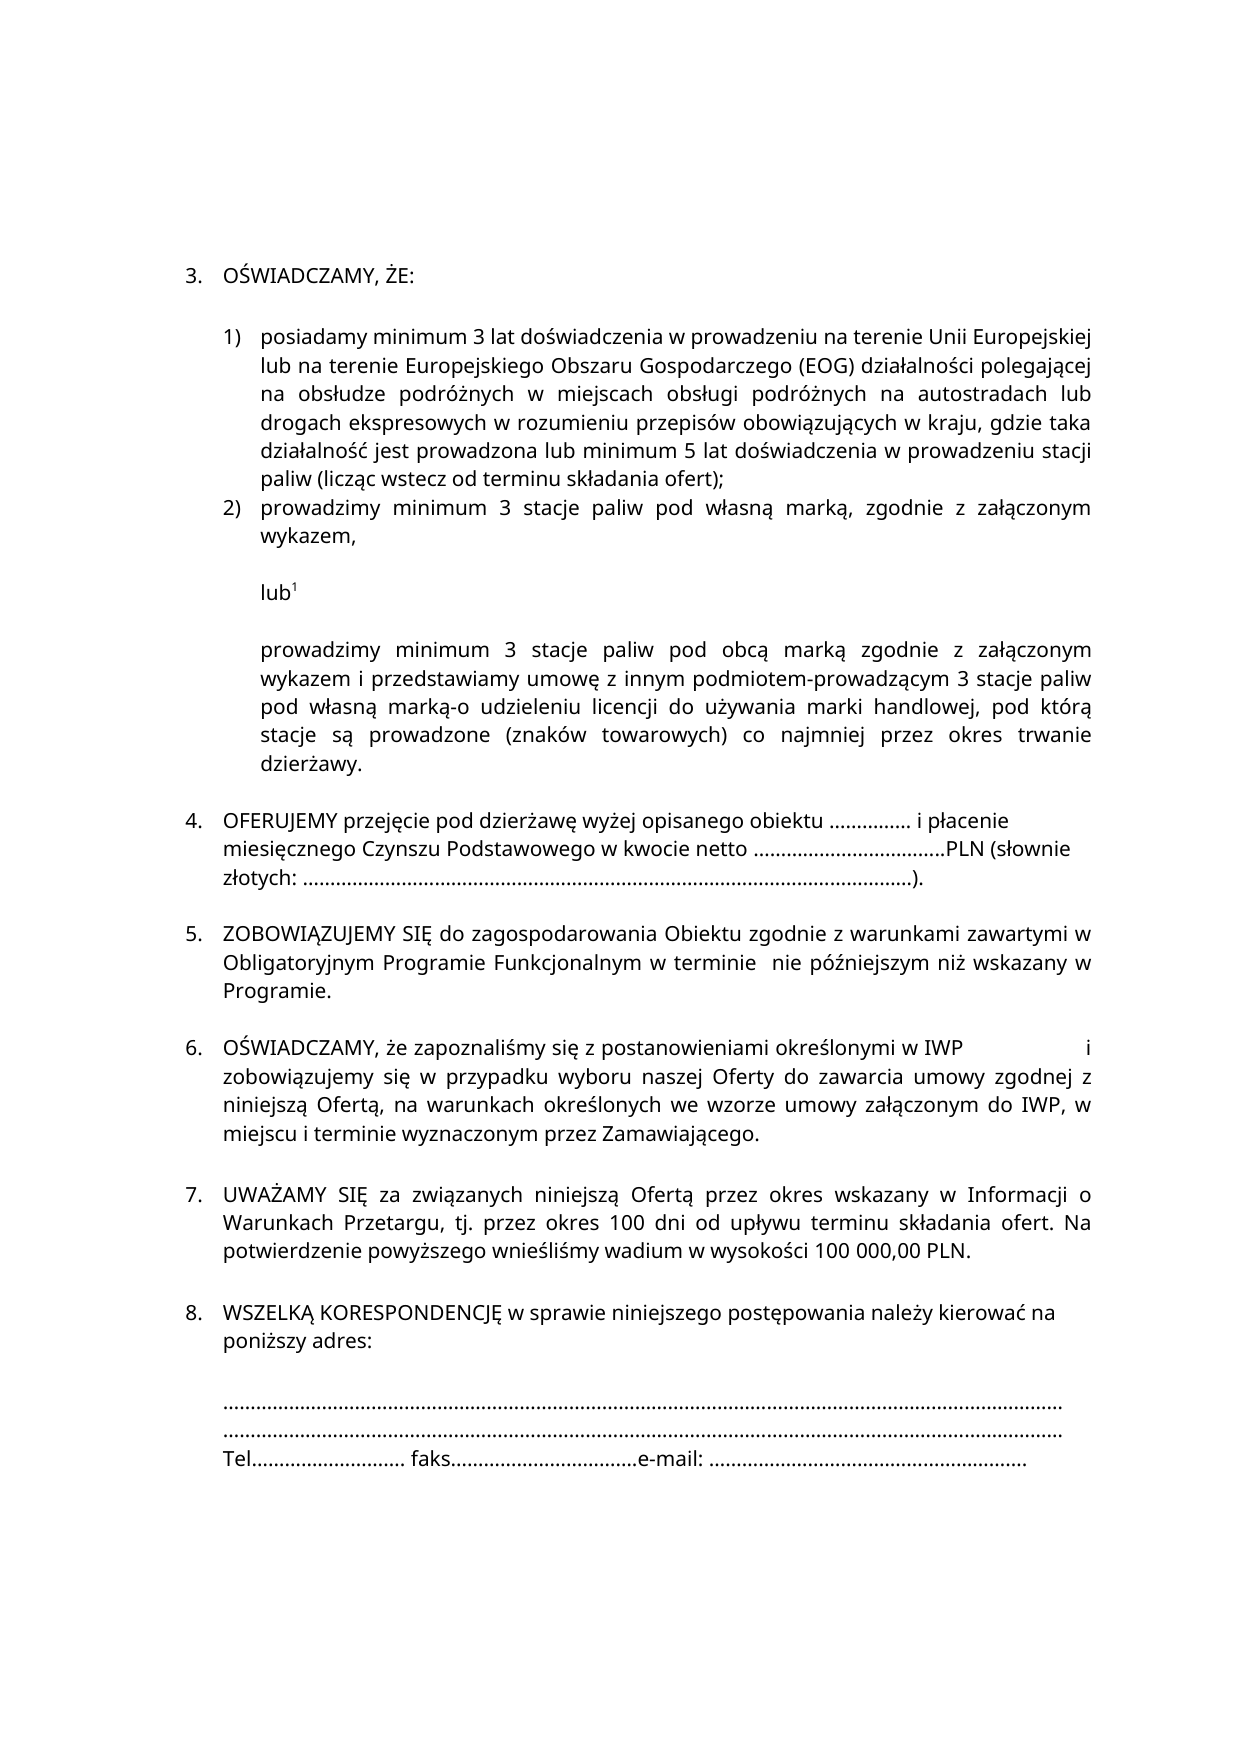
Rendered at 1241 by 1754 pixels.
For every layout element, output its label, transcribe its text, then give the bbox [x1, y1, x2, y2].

list Tel………………………. faks…………………………….e-mail: …………………………………………………. [223, 1444, 1093, 1472]
text prowadzimy minimum 3 stacje paliw pod obcą marką zgodnie z załączonym wykazem i przedstawiamy umowę z innym podmiotem-prowadzącym 3 stacje paliw pod własną marką-o udzieleniu licencji do używania marki handlowej, pod którą stacje są prowadzone (znaków towarowych) co najmniej przez okres trwanie dzierżawy. [260, 635, 1093, 777]
list prowadzimy minimum 3 stacje paliw pod własną marką, zgodnie z załączonym wykazem, [223, 493, 1093, 550]
list ……………………………………………………………………………………………………………………………………… [223, 1416, 1093, 1444]
list OŚWIADCZAMY, że zapoznaliśmy się z postanowieniami określonymi w IWP i zobowiązujemy się w przypadku wyboru naszej Oferty do zawarcia umowy zgodnej z niniejszą Ofertą, na warunkach określonych we wzorze umowy załączonym do IWP, w miejscu i terminie wyznaczonym przez Zamawiającego. [185, 1033, 1093, 1147]
list WSZELKĄ KORESPONDENCJĘ w sprawie niniejszego postępowania należy kierować na poniższy adres: [185, 1298, 1093, 1354]
text lub1 [260, 578, 1093, 607]
list ……………………………………………………………………………………………………………………………………… [223, 1387, 1093, 1416]
list ZOBOWIĄZUJEMY SIĘ do zagospodarowania Obiektu zgodnie z warunkami zawartymi w Obligatoryjnym Programie Funkcjonalnym w terminie nie późniejszym niż wskazany w Programie. [185, 919, 1093, 1005]
list posiadamy minimum 3 lat doświadczenia w prowadzeniu na terenie Unii Europejskiej lub na terenie Europejskiego Obszaru Gospodarczego (EOG) działalności polegającej na obsłudze podróżnych w miejscach obsługi podróżnych na autostradach lub drogach ekspresowych w rozumieniu przepisów obowiązujących w kraju, gdzie taka działalność jest prowadzona lub minimum 5 lat doświadczenia w prowadzeniu stacji paliw (licząc wstecz od terminu składania ofert); [223, 322, 1093, 493]
list UWAŻAMY SIĘ za związanych niniejszą Ofertą przez okres wskazany w Informacji o Warunkach Przetargu, tj. przez okres 100 dni od upływu terminu składania ofert. Na potwierdzenie powyższego wnieśliśmy wadium w wysokości 100 000,00 PLN. [185, 1180, 1093, 1265]
list OŚWIADCZAMY, ŻE: [185, 261, 1093, 290]
list OFERUJEMY przejęcie pod dzierżawę wyżej opisanego obiektu …………… i płacenie miesięcznego Czynszu Podstawowego w kwocie netto ……………………………..PLN (słownie złotych: …………………………………………………………………………………………………). [185, 806, 1093, 891]
